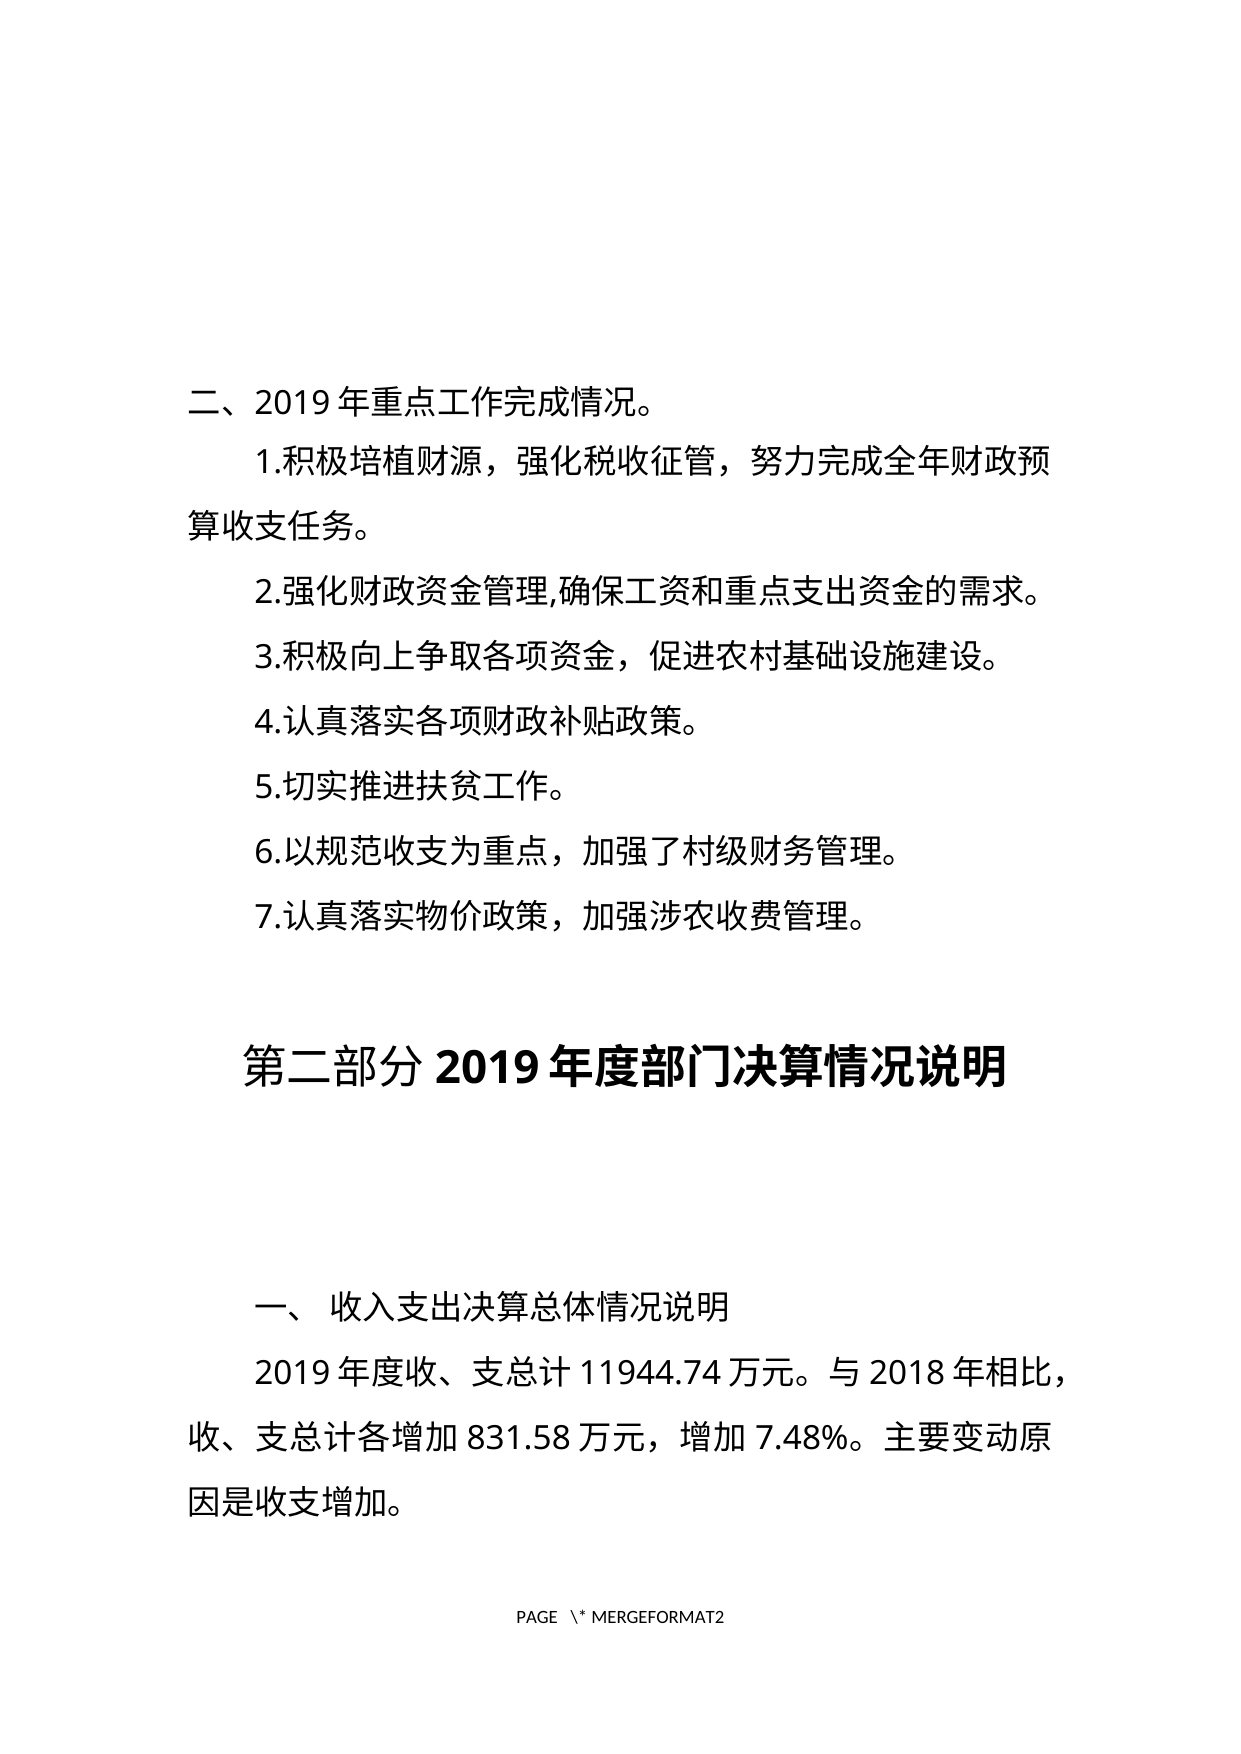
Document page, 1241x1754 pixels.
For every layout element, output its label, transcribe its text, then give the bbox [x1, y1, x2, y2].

text 3.积极向上争取各项资金，促进农村基础设施建设。 [187, 622, 1053, 687]
text 6.以规范收支为重点，加强了村级财务管理。 [187, 817, 1053, 882]
subtitle 第二部分 2019年度部门决算情况说明 [187, 1014, 1007, 1112]
text 4.认真落实各项财政补贴政策。 [187, 687, 1053, 752]
text 2019年度收、支总计11944.74万元。与2018年相比，收、支总计各增加831.58万元，增加7.48%。主要变动原因是收支增加。 [187, 1338, 1053, 1533]
text 二、2019年重点工作完成情况。 [187, 364, 1053, 427]
text 2.强化财政资金管理,确保工资和重点支出资金的需求。 [187, 557, 1053, 622]
text 1.积极培植财源，强化税收征管，努力完成全年财政预算收支任务。 [187, 427, 1053, 557]
text 7.认真落实物价政策，加强涉农收费管理。 [187, 882, 1053, 947]
list 收入支出决算总体情况说明 [254, 1273, 1053, 1338]
text 5.切实推进扶贫工作。 [187, 752, 1053, 817]
